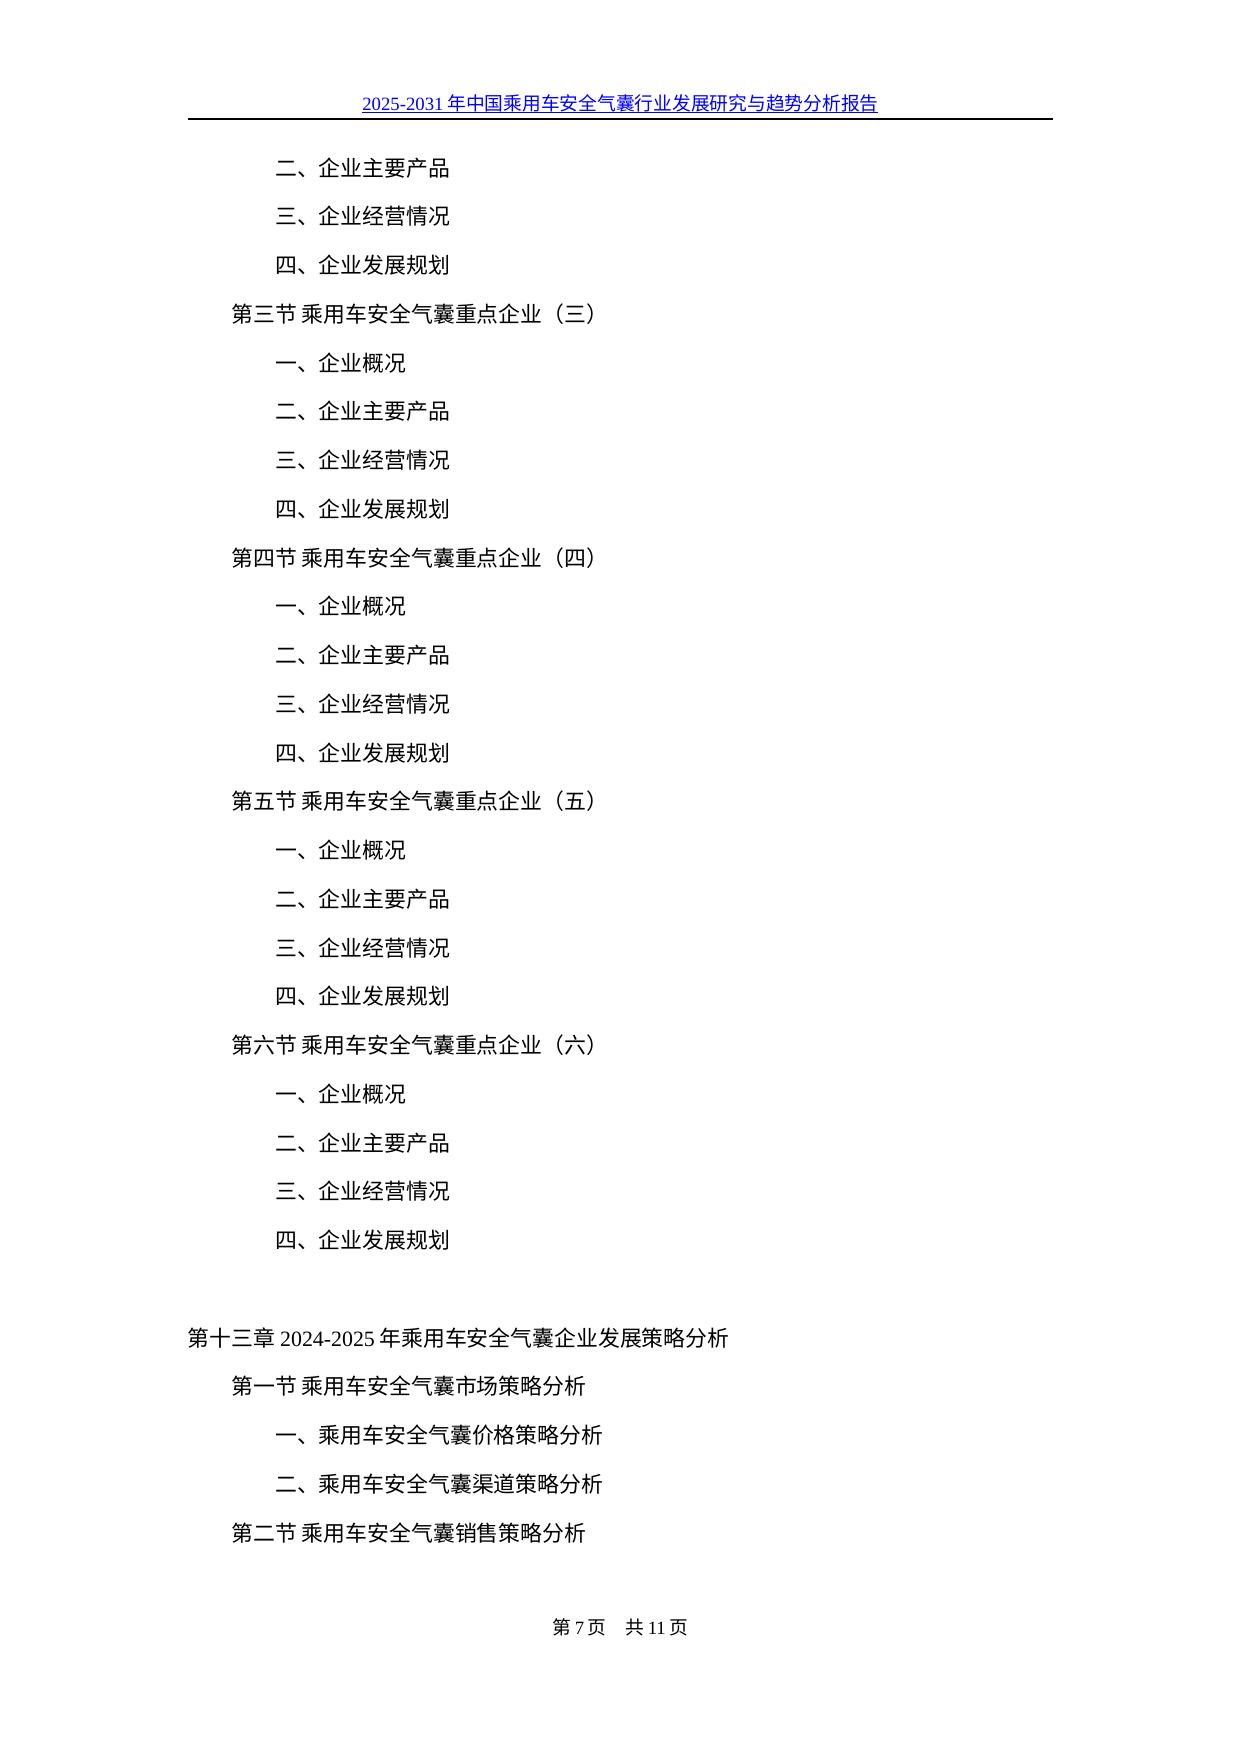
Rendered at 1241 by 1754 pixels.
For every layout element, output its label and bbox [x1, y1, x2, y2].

text [187, 150, 1053, 1548]
